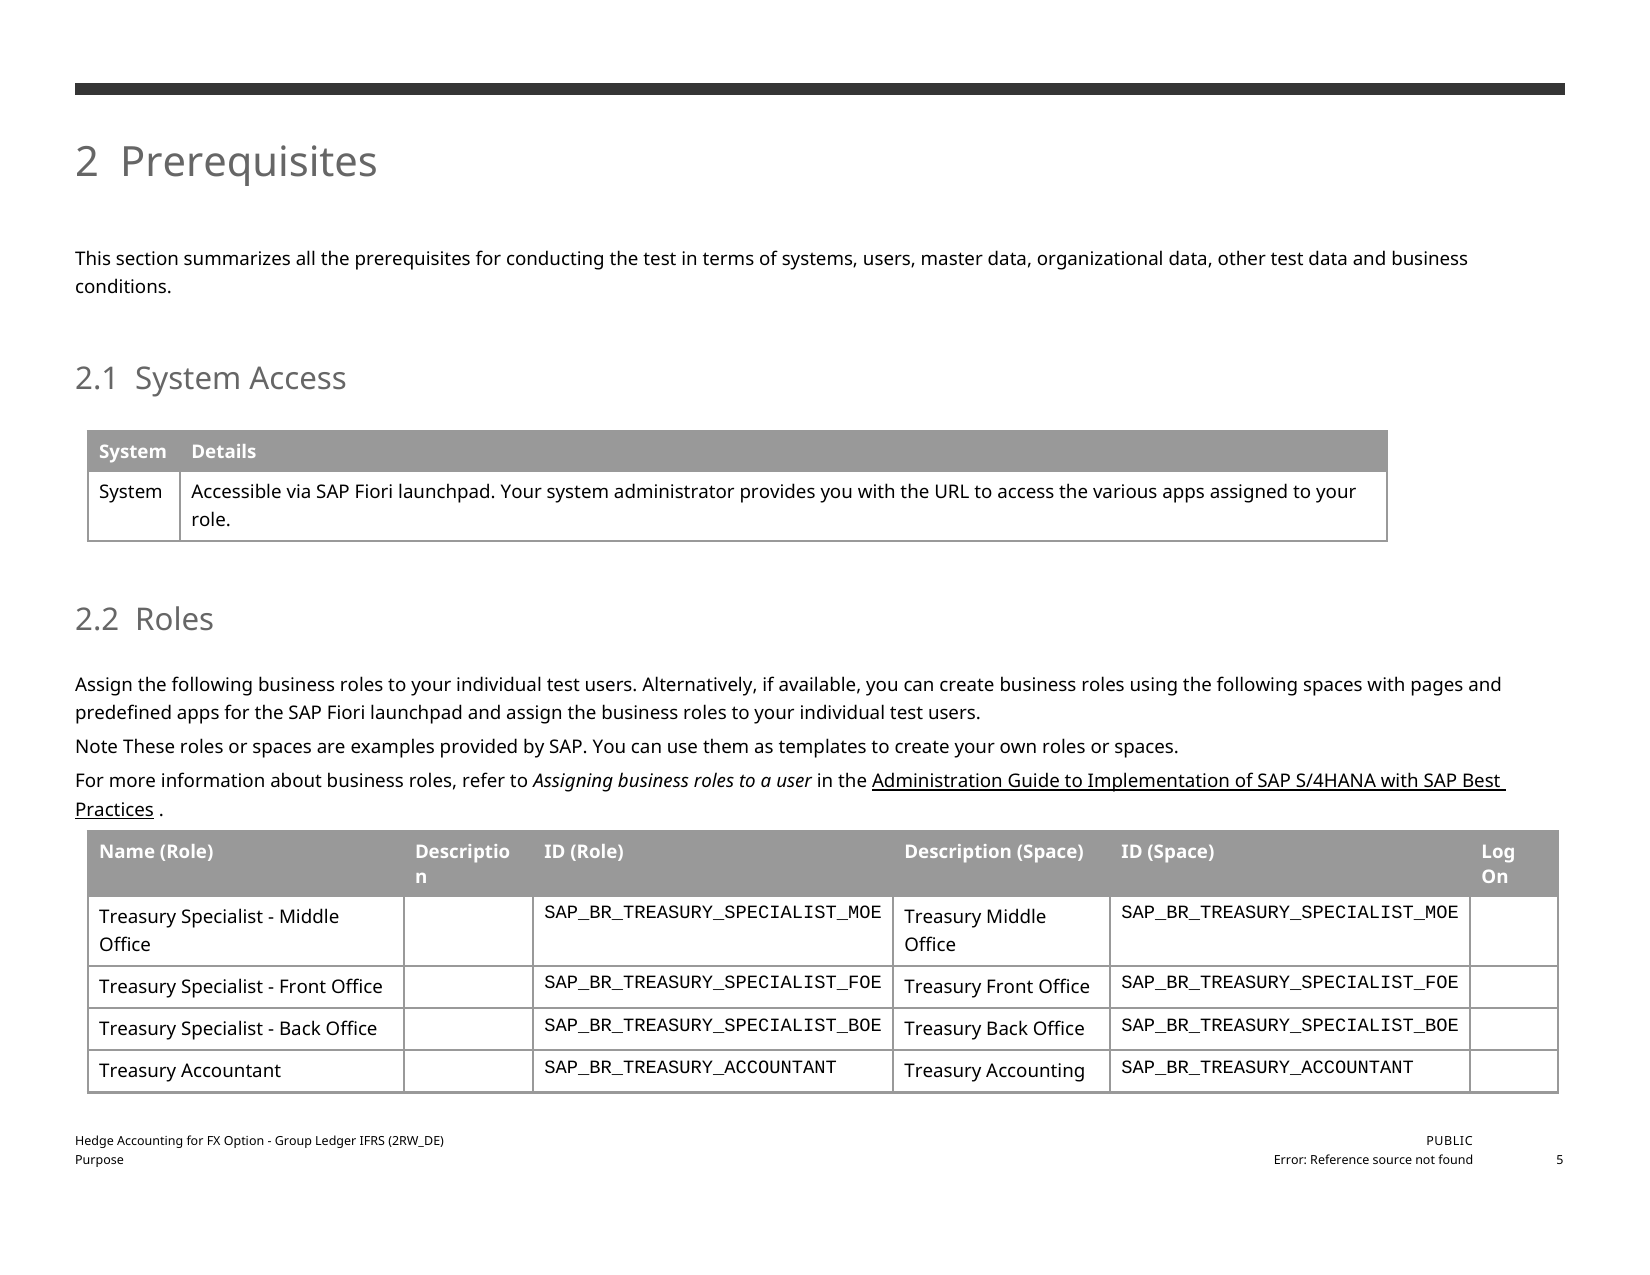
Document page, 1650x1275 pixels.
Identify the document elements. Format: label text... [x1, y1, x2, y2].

subtitle Roles [75, 600, 1565, 638]
table_cell [405, 1051, 532, 1091]
text Assign the following business roles to your individual test users. Alternatively, if available, you can create business roles using the following spaces with pages and predefined apps for the SAP Fiori launchpad and assign the business roles to your individual test users. [75, 671, 1565, 725]
table_cell SAP_BR_TREASURY_ACCOUNTANT [1111, 1051, 1469, 1091]
table_cell SAP_BR_TREASURY_SPECIALIST_MOE [534, 897, 892, 965]
text This section summarizes all the prerequisites for conducting the test in terms of systems, users, master data, organizational data, other test data and business conditions. [75, 245, 1565, 298]
table_header System [89, 432, 179, 470]
table_header Name (Role) [89, 832, 403, 895]
table_cell Treasury Specialist - Back Office [89, 1009, 403, 1049]
subtitle System Access [75, 359, 1565, 397]
table_cell [1471, 897, 1557, 965]
table_header Description [405, 832, 532, 895]
table_cell [1471, 1009, 1557, 1049]
text Note These roles or spaces are examples provided by SAP. You can use them as templates to create your own roles or spaces. [75, 733, 1565, 759]
table_cell [405, 897, 532, 965]
table_cell Accessible via SAP Fiori launchpad. Your system administrator provides you with the URL to access the various apps assigned to your role. [181, 472, 1386, 540]
table_cell SAP_BR_TREASURY_SPECIALIST_FOE [534, 967, 892, 1007]
table_cell [405, 967, 532, 1007]
table_cell SAP_BR_TREASURY_SPECIALIST_FOE [1111, 967, 1469, 1007]
table_cell Treasury Back Office [894, 1009, 1109, 1049]
table_cell Treasury Front Office [894, 967, 1109, 1007]
table_cell Treasury Accountant [89, 1051, 403, 1091]
subtitle Prerequisites [75, 137, 1565, 187]
table_cell SAP_BR_TREASURY_ACCOUNTANT [534, 1051, 892, 1091]
table_cell Treasury Specialist - Middle Office [89, 897, 403, 965]
table_cell [405, 1009, 532, 1049]
table_header Details [181, 432, 1386, 470]
table_header Log On [1471, 832, 1557, 895]
table_cell Treasury Middle Office [894, 897, 1109, 965]
table_cell [1471, 967, 1557, 1007]
table_cell SAP_BR_TREASURY_SPECIALIST_MOE [1111, 897, 1469, 965]
table_cell Treasury Accounting [894, 1051, 1109, 1091]
table_cell Treasury Specialist - Front Office [89, 967, 403, 1007]
table_cell [1471, 1051, 1557, 1091]
table_header Description (Space) [894, 832, 1109, 895]
table_cell SAP_BR_TREASURY_SPECIALIST_BOE [1111, 1009, 1469, 1049]
table_header ID (Space) [1111, 832, 1469, 895]
table_cell System [89, 472, 179, 540]
table_cell SAP_BR_TREASURY_SPECIALIST_BOE [534, 1009, 892, 1049]
text For more information about business roles, refer to Assigning business roles to a user in the Administration Guide to Implementation of SAP S/4HANA with SAP Best Practices . [75, 768, 1565, 821]
table_header ID (Role) [534, 832, 892, 895]
